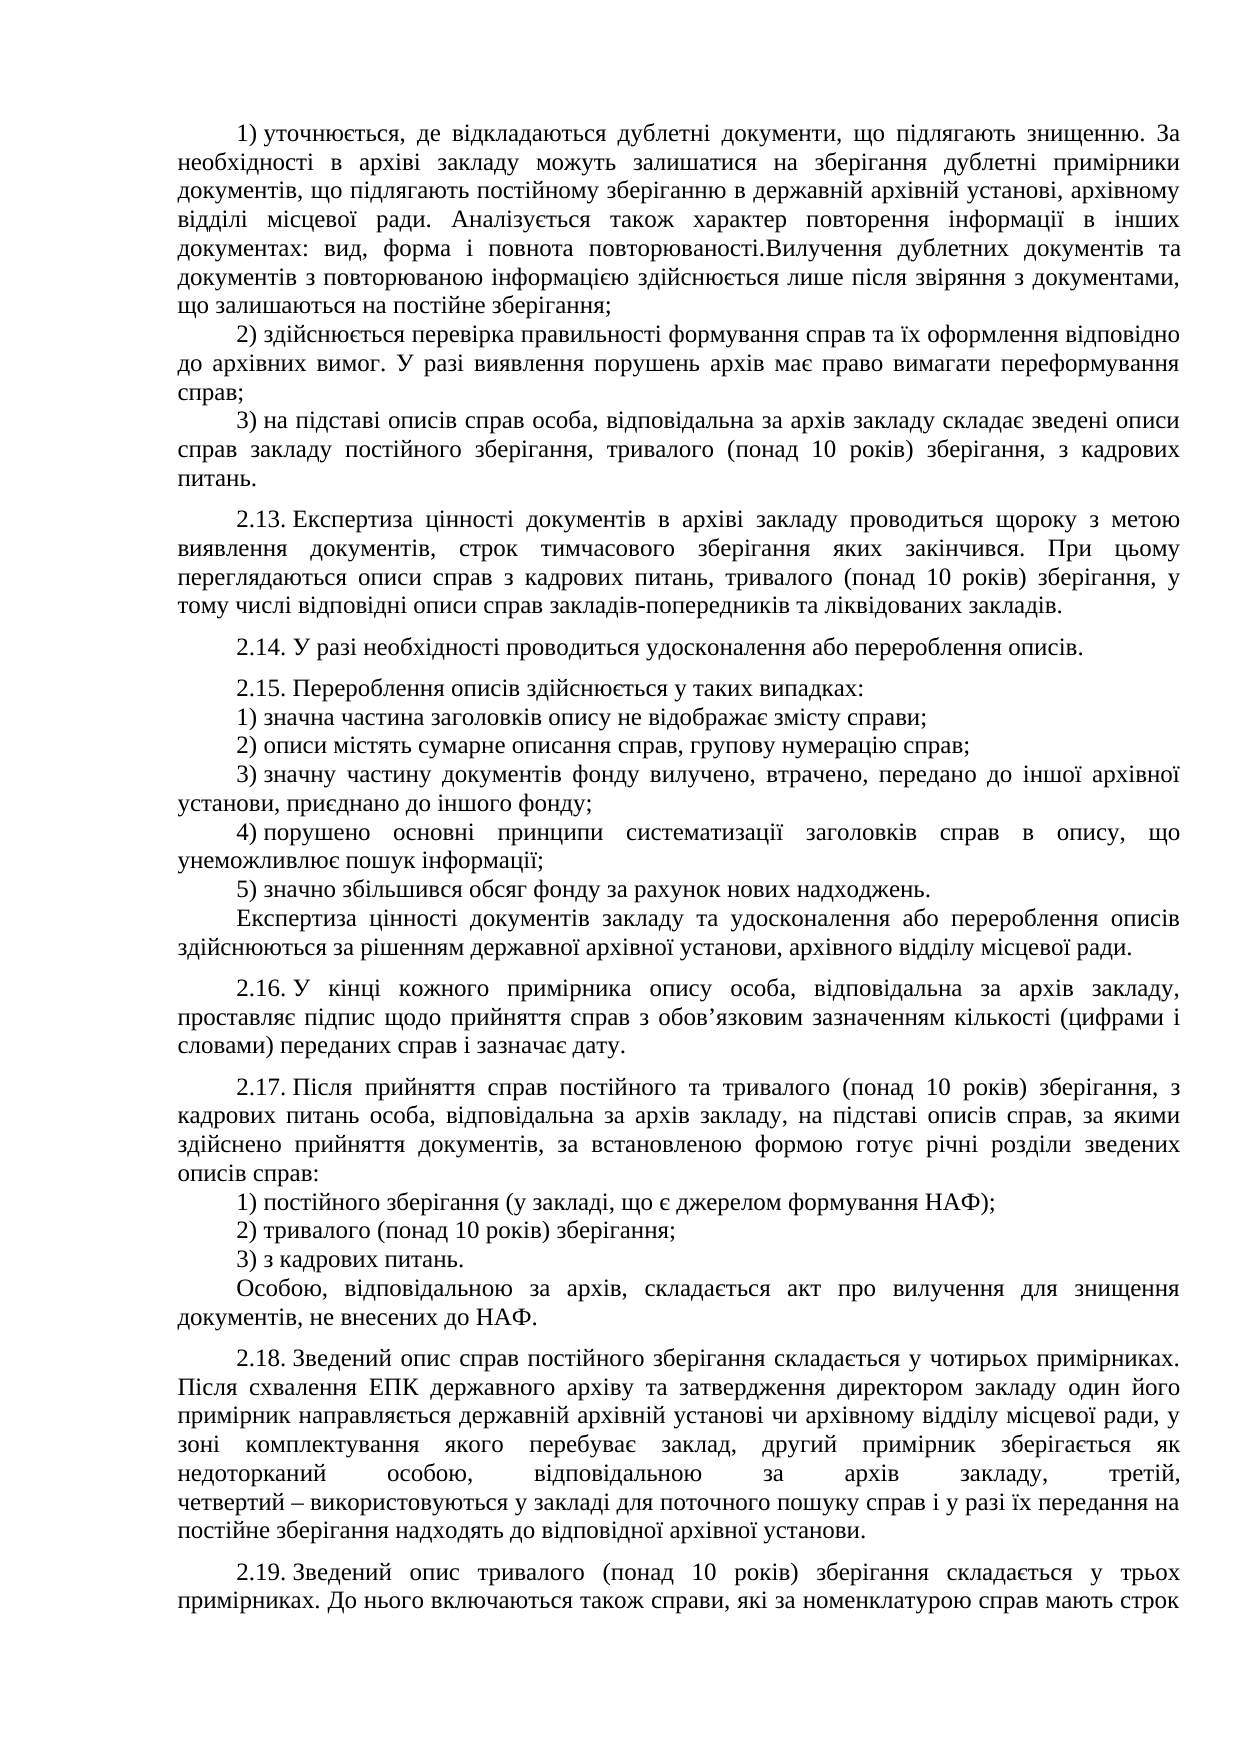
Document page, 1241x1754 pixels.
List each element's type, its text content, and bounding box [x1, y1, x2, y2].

text Особою, відповідальною за архів, складається акт про вилучення для знищення документів, не внесених до НАФ. [177, 1273, 1181, 1331]
text 2) здійснюється перевірка правильності формування справ та їх оформлення відповідно до архівних вимог. У разі виявлення порушень архів має право вимагати переформування справ; [177, 319, 1181, 406]
text 2) описи містять сумарне описання справ, групову нумерацію справ; [177, 731, 1181, 759]
text 2.17. Після прийняття справ постійного та тривалого (понад 10 років) зберігання, з кадрових питань особа, відповідальна за архів закладу, на підставі описів справ, за якими здійснено прийняття документів, за встановленою формою готує річні розділи зведених описів справ: [177, 1072, 1181, 1187]
text 1) уточнюється, де відкладаються дублетні документи, що підлягають знищенню. За необхідності в архіві закладу можуть залишатися на зберігання дублетні примірники документів, що підлягають постійному зберіганню в державній архівній установі, архівному відділі місцевої ради. Аналізується також характер повторення інформації в інших документах: вид, форма і повнота повторюваності.Вилучення дублетних документів та документів з повторюваною інформацією здійснюється лише після звіряння з документами, що залишаються на постійне зберігання; [177, 118, 1181, 319]
text 3) на підставі описів справ особа, відповідальна за архів закладу складає зведені описи справ закладу постійного зберігання, тривалого (понад 10 років) зберігання, з кадрових питань. [177, 406, 1181, 492]
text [177, 1557, 1181, 1614]
text 3) значну частину документів фонду вилучено, втрачено, передано до іншої архівної установи, приєднано до іншого фонду; [177, 759, 1181, 817]
text 4) порушено основні принципи систематизації заголовків справ в опису, що унеможливлює пошук інформації; [177, 817, 1181, 874]
text 2.14. У разі необхідності проводиться удосконалення або перероблення описів. [177, 632, 1181, 661]
text 2.16. У кінці кожного примірника опису особа, відповідальна за архів закладу, проставляє підпис щодо прийняття справ з обов’язковим зазначенням кількості (цифрами і словами) переданих справ і зазначає дату. [177, 973, 1181, 1059]
text 2.15. Перероблення описів здійснюється у таких випадках: [177, 673, 1181, 702]
text 2.18. Зведений опис справ постійного зберігання складається у чотирьох примірниках. Після схвалення ЕПК державного архіву та затвердження директором закладу один його примірник направляється державній архівній установі чи архівному відділу місцевої ради, у зоні комплектування якого перебуває заклад, другий примірник зберігається як недоторканий особою, відповідальною за архів закладу, третій, четвертий – використовуються у закладі для поточного пошуку справ і у разі їх передання на постійне зберігання надходять до відповідної архівної установи. [177, 1343, 1181, 1544]
text 1) значна частина заголовків опису не відображає змісту справи; [177, 702, 1181, 731]
text 2) тривалого (понад 10 років) зберігання; [177, 1216, 1181, 1244]
text 5) значно збільшився обсяг фонду за рахунок нових надходжень. [177, 874, 1181, 903]
text 3) з кадрових питань. [177, 1244, 1181, 1273]
text 1) постійного зберігання (у закладі, що є джерелом формування НАФ); [177, 1187, 1181, 1216]
text Експертиза цінності документів закладу та удосконалення або перероблення описів здійснюються за рішенням державної архівної установи, архівного відділу місцевої ради. [177, 903, 1181, 961]
text 2.13. Експертиза цінності документів в архіві закладу проводиться щороку з метою виявлення документів, строк тимчасового зберігання яких закінчився. При цьому переглядаються описи справ з кадрових питань, тривалого (понад 10 років) зберігання, у тому числі відповідні описи справ закладів-попередників та ліквідованих закладів. [177, 504, 1181, 619]
